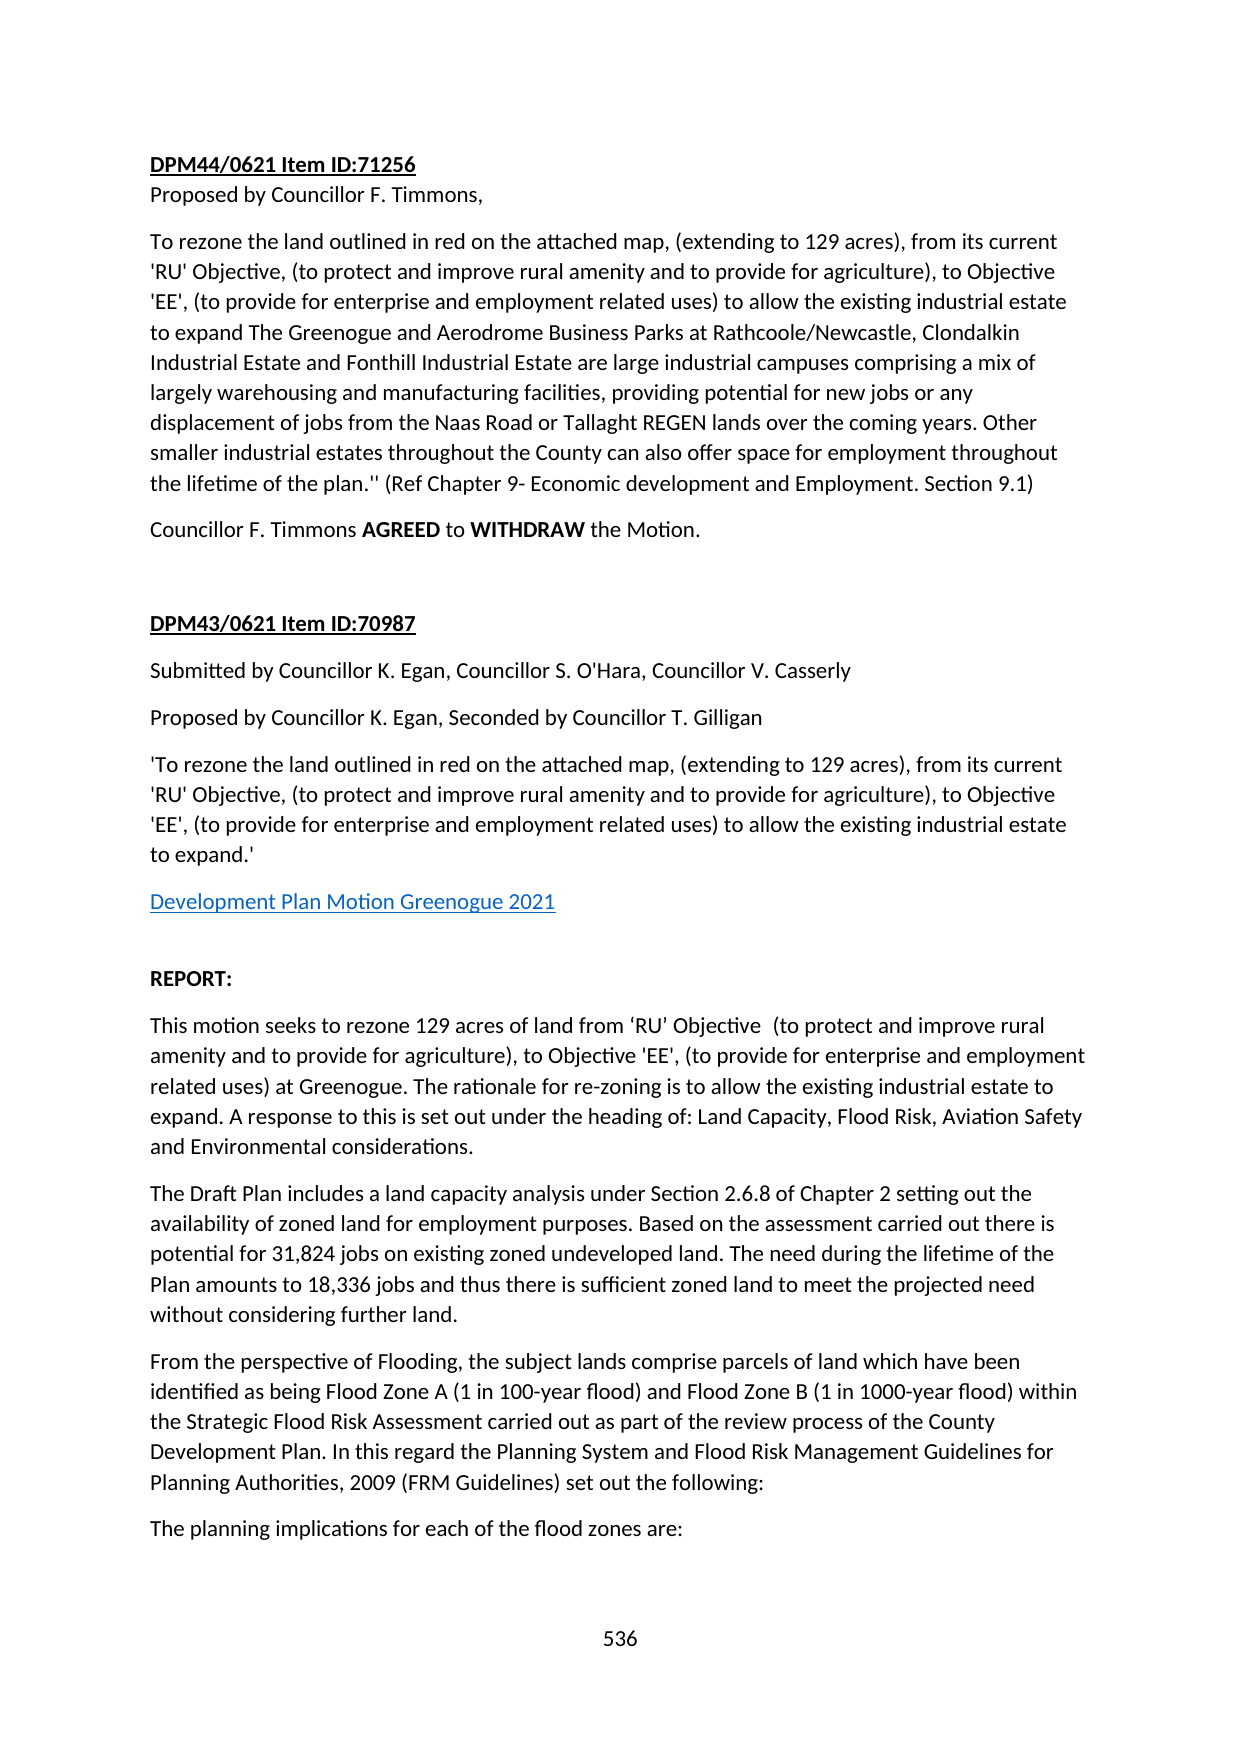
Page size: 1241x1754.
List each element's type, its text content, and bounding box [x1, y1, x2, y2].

text To rezone the land outlined in red on the attached map, (extending to 129 acres), from its current 'RU' Objective, (to protect and improve rural amenity and to provide for agriculture), to Objective 'EE', (to provide for enterprise and employment related uses) to allow the existing industrial estate to expand The Greenogue and Aerodrome Business Parks at Rathcoole/Newcastle, Clondalkin Industrial Estate and Fonthill Industrial Estate are large industrial campuses comprising a mix of largely warehousing and manufacturing facilities, providing potential for new jobs or any displacement of jobs from the Naas Road or Tallaght REGEN lands over the coming years. Other smaller industrial estates throughout the County can also offer space for employment throughout the lifetime of the plan.'' (Ref Chapter 9- Economic development and Employment. Section 9.1) [150, 227, 1090, 497]
text Submitted by Councillor K. Egan, Councillor S. O'Hara, Councillor V. Casserly [150, 656, 1090, 684]
text DPM43/0621 Item ID:70987 [150, 609, 1090, 637]
text Proposed by Councillor F. Timmons, [150, 180, 1090, 208]
text Proposed by Councillor K. Egan, Seconded by Councillor T. Gilligan [150, 703, 1090, 731]
text This motion seeks to rezone 129 acres of land from ‘RU’ Objective (to protect and improve rural amenity and to provide for agriculture), to Objective 'EE', (to provide for enterprise and employment related uses) at Greenogue. The rationale for re-zoning is to allow the existing industrial estate to expand. A response to this is set out under the heading of: Land Capacity, Flood Risk, Aviation Safety and Environmental considerations. [150, 1011, 1090, 1160]
text Development Plan Motion Greenogue 2021 [150, 887, 1090, 946]
text From the perspective of Flooding, the subject lands comprise parcels of land which have been identified as being Flood Zone A (1 in 100-year flood) and Flood Zone B (1 in 1000-year flood) within the Strategic Flood Risk Assessment carried out as part of the review process of the County Development Plan. In this regard the Planning System and Flood Risk Management Guidelines for Planning Authorities, 2009 (FRM Guidelines) set out the following: [150, 1347, 1090, 1496]
text 'To rezone the land outlined in red on the attached map, (extending to 129 acres), from its current 'RU' Objective, (to protect and improve rural amenity and to provide for agriculture), to Objective 'EE', (to provide for enterprise and employment related uses) to allow the existing industrial estate to expand.' [150, 750, 1090, 869]
subtitle DPM44/0621 Item ID:71256 [150, 150, 1090, 178]
text Councillor F. Timmons AGREED to WITHDRAW the Motion. [150, 516, 1090, 544]
text The Draft Plan includes a land capacity analysis under Section 2.6.8 of Chapter 2 setting out the availability of zoned land for employment purposes. Based on the assessment carried out there is potential for 31,824 jobs on existing zoned undeveloped land. The need during the lifetime of the Plan amounts to 18,336 jobs and thus there is sufficient zoned land to meet the projected need without considering further land. [150, 1179, 1090, 1328]
text The planning implications for each of the flood zones are: [150, 1514, 1090, 1543]
text REPORT: [150, 964, 1090, 993]
